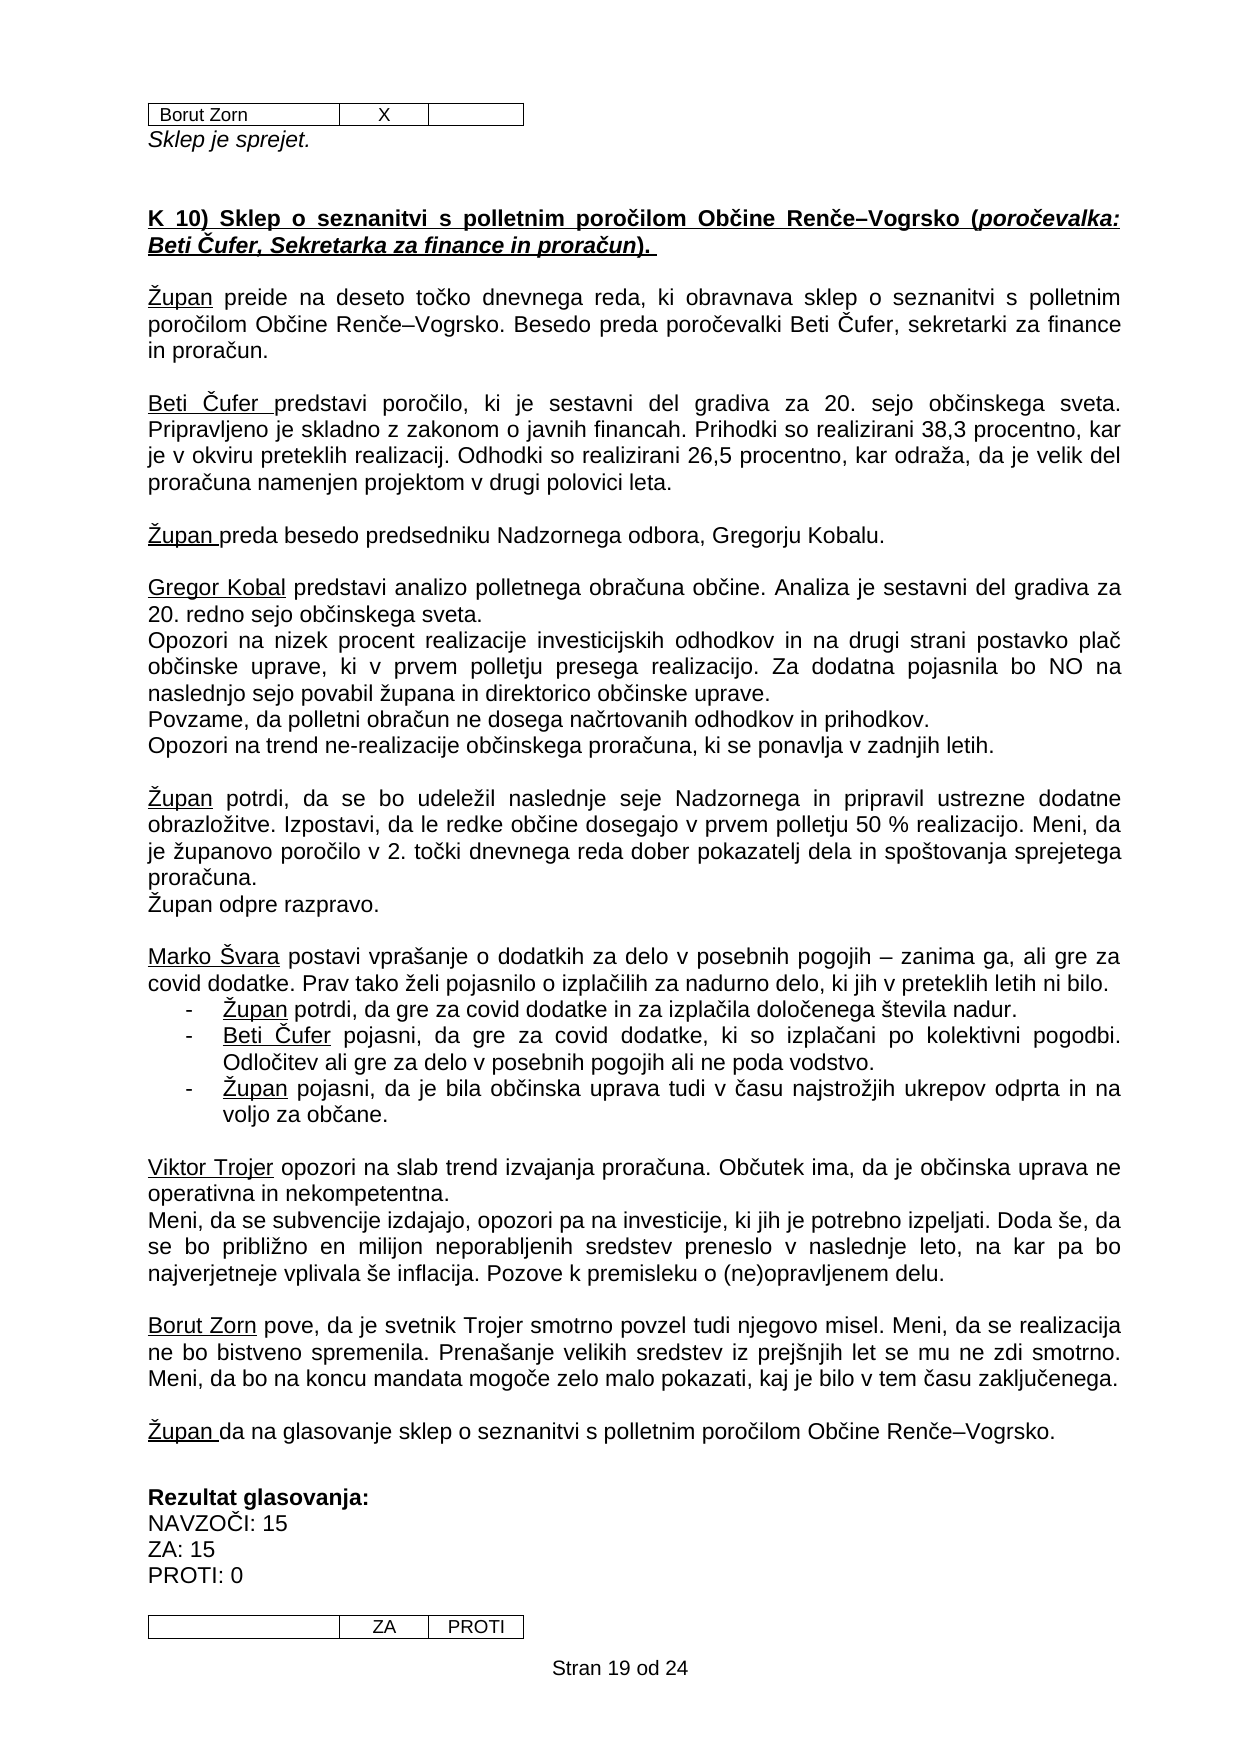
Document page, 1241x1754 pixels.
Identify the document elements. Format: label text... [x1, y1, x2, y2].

list Župan pojasni, da je bila občinska uprava tudi v času najstrožjih ukrepov odprta in na voljo za občane. [185, 1075, 1122, 1128]
text Župan preda besedo predsedniku Nadzornega odbora, Gregorju Kobalu. [148, 522, 1122, 548]
text Rezultat glasovanja: [148, 1483, 1122, 1510]
table_cell Borut Zorn [149, 104, 339, 125]
text Beti Čufer predstavi poročilo, ki je sestavni del gradiva za 20. sejo občinskega sveta. Pripravljeno je skladno z zakonom o javnih financah. Prihodki so realizirani 38,3 procentno, kar je v okviru preteklih realizacij. Odhodki so realizirani 26,5 procentno, kar odraža, da je velik del proračuna namenjen projektom v drugi polovici leta. [148, 390, 1122, 495]
text NAVZOČI: 15 [148, 1510, 1122, 1536]
table_header PROTI [429, 1616, 523, 1638]
text Gregor Kobal predstavi analizo polletnega obračuna občine. Analiza je sestavni del gradiva za 20. redno sejo občinskega sveta. [148, 574, 1122, 627]
table_cell [429, 104, 523, 125]
text Povzame, da polletni obračun ne dosega načrtovanih odhodkov in prihodkov. [148, 706, 1122, 732]
text Viktor Trojer opozori na slab trend izvajanja proračuna. Občutek ima, da je občinska uprava ne operativna in nekompetentna. [148, 1154, 1122, 1207]
text Opozori na nizek procent realizacije investicijskih odhodkov in na drugi strani postavko plač občinske uprave, ki v prvem polletju presega realizacijo. Za dodatna pojasnila bo NO na naslednjo sejo povabil župana in direktorico občinske uprave. [148, 627, 1122, 706]
text Meni, da se subvencije izdajajo, opozori pa na investicije, ki jih je potrebno izpeljati. Doda še, da se bo približno en milijon neporabljenih sredstev preneslo v naslednje leto, na kar pa bo najverjetneje vplivala še inflacija. Pozove k premisleku o (ne)opravljenem delu. [148, 1207, 1122, 1286]
text Borut Zorn pove, da je svetnik Trojer smotrno povzel tudi njegovo misel. Meni, da se realizacija ne bo bistveno spremenila. Prenašanje velikih sredstev iz prejšnjih let se mu ne zdi smotrno. Meni, da bo na koncu mandata mogoče zelo malo pokazati, kaj je bilo v tem času zaključenega. [148, 1312, 1122, 1391]
text Marko Švara postavi vprašanje o dodatkih za delo v posebnih pogojih – zanima ga, ali gre za covid dodatke. Prav tako želi pojasnilo o izplačilih za nadurno delo, ki jih v preteklih letih ni bilo. [148, 943, 1122, 996]
text Župan potrdi, da se bo udeležil naslednje seje Nadzornega in pripravil ustrezne dodatne obrazložitve. Izpostavi, da le redke občine dosegajo v prvem polletju 50 % realizacijo. Meni, da je županovo poročilo v 2. točki dnevnega reda dober pokazatelj dela in spoštovanja sprejetega proračuna. [148, 785, 1122, 891]
list Župan potrdi, da gre za covid dodatke in za izplačila določenega števila nadur. [185, 996, 1122, 1022]
text Župan da na glasovanje sklep o seznanitvi s polletnim poročilom Občine Renče–Vogrsko. [148, 1418, 1122, 1444]
text K 10) Sklep o seznanitvi s polletnim poročilom Občine Renče–Vogrsko (poročevalka: Beti Čufer, Sekretarka za finance in proračun). [148, 205, 1122, 258]
table_cell X [340, 104, 428, 125]
text Sklep je sprejet. [148, 126, 1122, 153]
text Župan odpre razpravo. [148, 891, 1122, 917]
table_header [149, 1616, 339, 1638]
list Beti Čufer pojasni, da gre za covid dodatke, ki so izplačani po kolektivni pogodbi. Odločitev ali gre za delo v posebnih pogojih ali ne poda vodstvo. [185, 1022, 1122, 1075]
table_header ZA [340, 1616, 428, 1638]
text ZA: 15 [148, 1536, 1122, 1562]
text PROTI: 0 [148, 1562, 1122, 1589]
text Opozori na trend ne-realizacije občinskega proračuna, ki se ponavlja v zadnjih letih. [148, 732, 1122, 759]
text Župan preide na deseto točko dnevnega reda, ki obravnava sklep o seznanitvi s polletnim poročilom Občine Renče–Vogrsko. Besedo preda poročevalki Beti Čufer, sekretarki za finance in proračun. [148, 284, 1122, 363]
